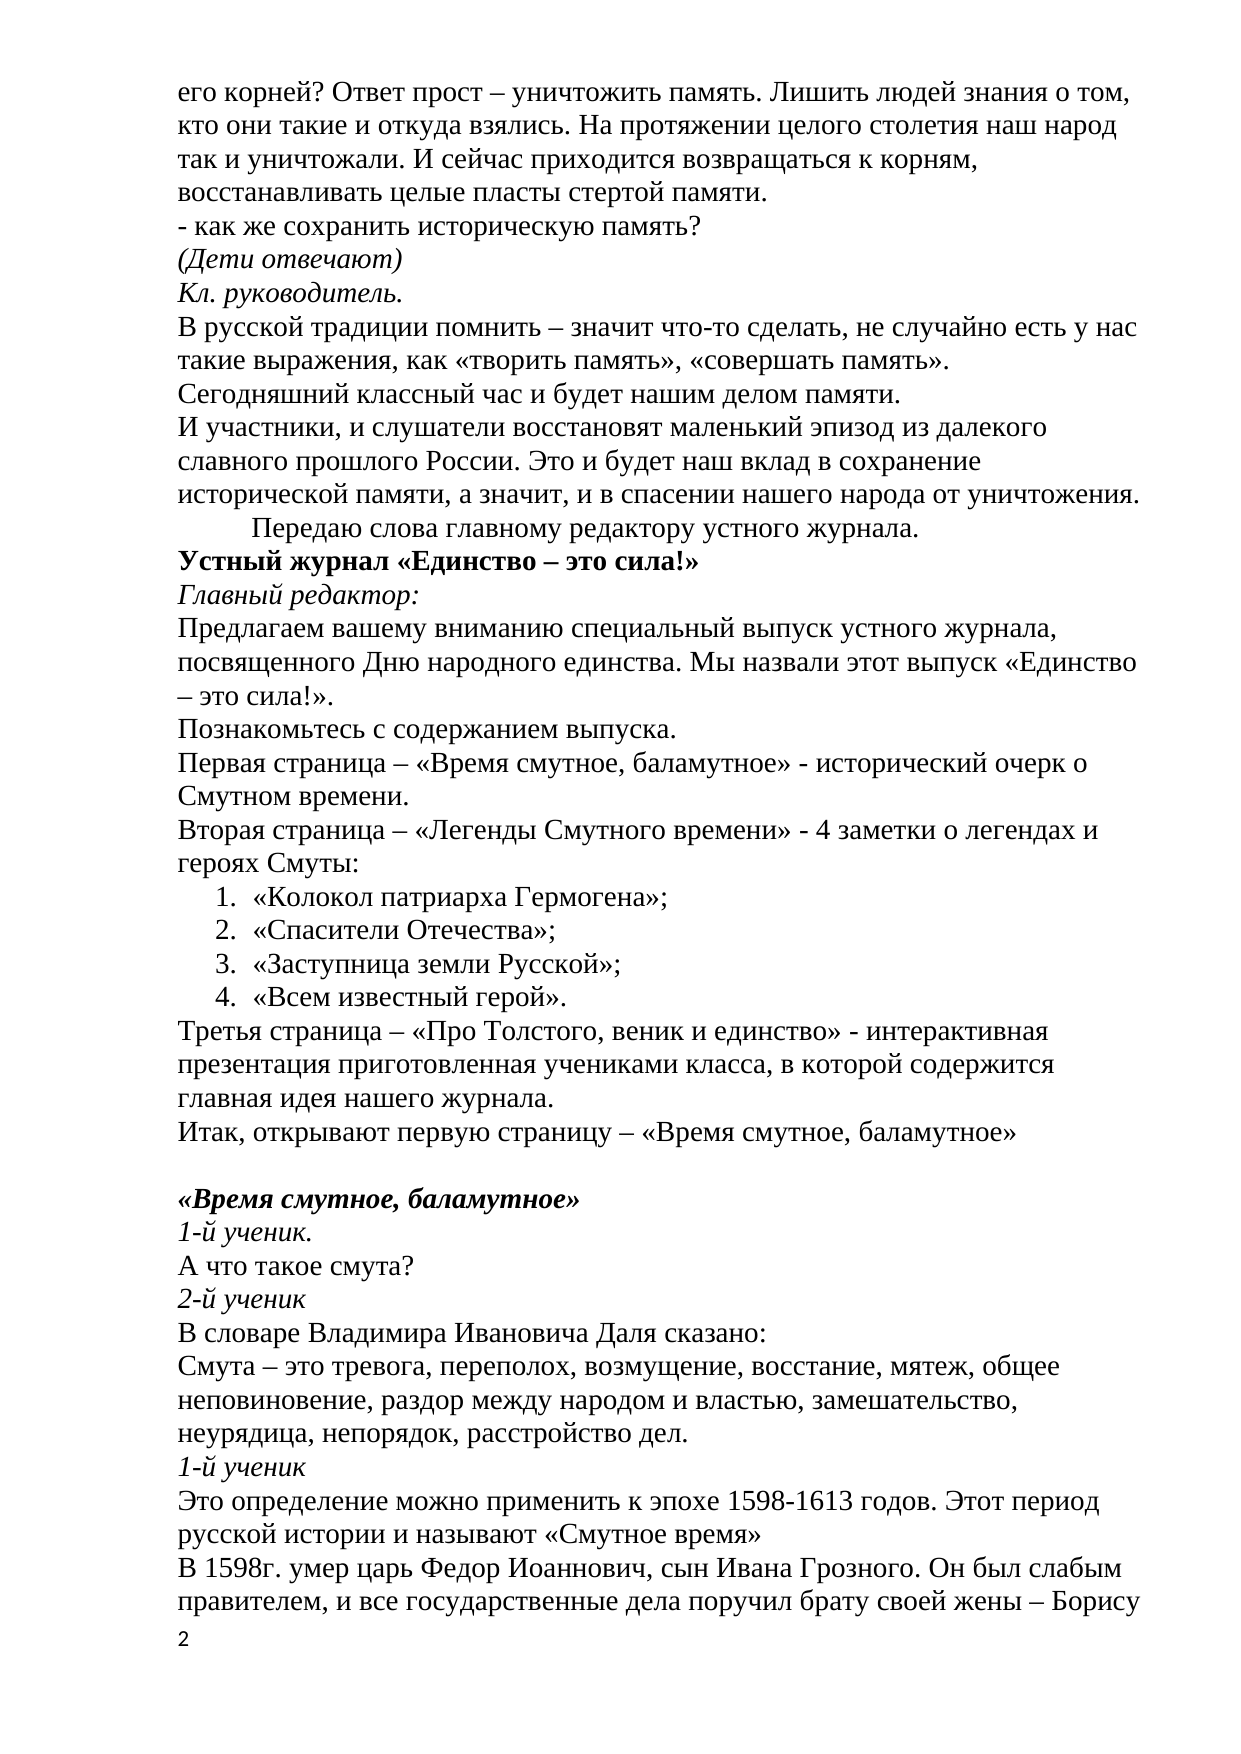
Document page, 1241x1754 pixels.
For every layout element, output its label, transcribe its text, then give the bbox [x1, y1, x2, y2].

list Смута – это тревога, переполох, возмущение, восстание, мятеж, общее неповиновение, раздор между народом и властью, замешательство, неурядица, непорядок, расстройство дел. [177, 1348, 1152, 1449]
list И участники, и слушатели восстановят маленький эпизод из далекого славного прошлого России. Это и будет наш вклад в сохранение исторической памяти, а значит, и в спасении нашего народа от уничтожения. [177, 409, 1152, 510]
list Первая страница – «Время смутное, баламутное» - исторический очерк о Смутном времени. [177, 745, 1152, 812]
list Главный редактор: [177, 577, 1152, 611]
list Кл. руководитель. [177, 275, 1152, 309]
list (Дети отвечают) [177, 242, 1152, 275]
list В словаре Владимира Ивановича Даля сказано: [177, 1315, 1152, 1348]
list Предлагаем вашему вниманию специальный выпуск устного журнала, посвященного Дню народного единства. Мы назвали этот выпуск «Единство – это сила!». [177, 611, 1152, 711]
list Сегодняшний классный час и будет нашим делом памяти. [177, 376, 1152, 409]
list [177, 74, 1152, 208]
list Итак, открывают первую страницу – «Время смутное, баламутное» [177, 1114, 1152, 1147]
list «Время смутное, баламутное» [177, 1181, 1152, 1214]
list «Всем известный герой». [215, 979, 1152, 1013]
list Передаю слова главному редактору устного журнала. [177, 510, 1152, 543]
list «Заступница земли Русской»; [215, 946, 1152, 979]
list - как же сохранить историческую память? [177, 208, 1152, 242]
list «Колокол патриарха Гермогена»; [215, 879, 1152, 912]
list Вторая страница – «Легенды Смутного времени» - 4 заметки о легендах и героях Смуты: [177, 812, 1152, 879]
list Третья страница – «Про Толстого, веник и единство» - интерактивная презентация приготовленная учениками класса, в которой содержится главная идея нашего журнала. [177, 1013, 1152, 1114]
list 2-й ученик [177, 1281, 1152, 1315]
list В русской традиции помнить – значит что-то сделать, не случайно есть у нас такие выражения, как «творить память», «совершать память». [177, 309, 1152, 376]
list Устный журнал «Единство – это сила!» [177, 543, 1152, 577]
list «Спасители Отечества»; [215, 912, 1152, 946]
list А что такое смута? [177, 1248, 1152, 1281]
list Это определение можно применить к эпохе 1598-1613 годов. Этот период русской истории и называют «Смутное время» [177, 1483, 1152, 1550]
list Познакомьтесь с содержанием выпуска. [177, 711, 1152, 745]
list 1-й ученик. [177, 1214, 1152, 1248]
list 1-й ученик [177, 1449, 1152, 1483]
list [177, 1550, 1152, 1617]
